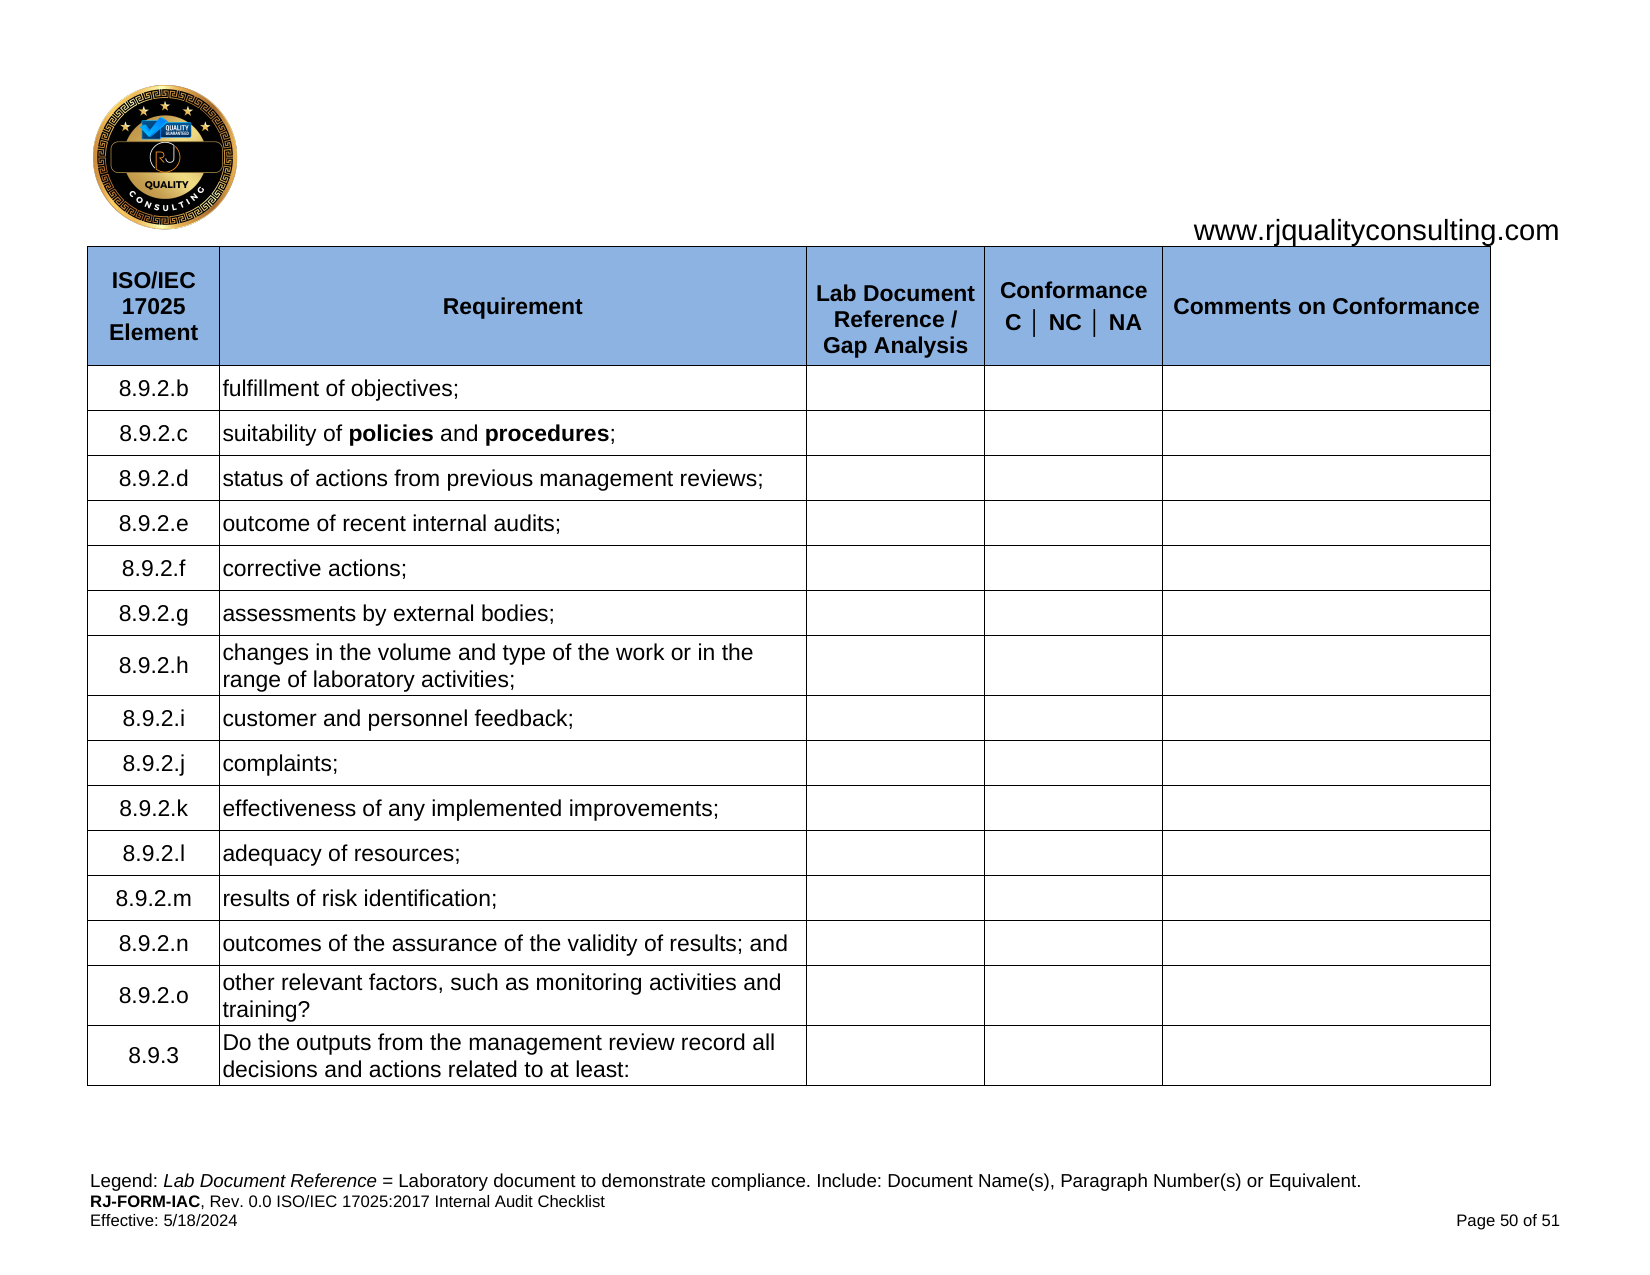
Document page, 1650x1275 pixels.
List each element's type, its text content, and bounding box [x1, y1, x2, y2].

table_cell 8.9.2.e [88, 501, 219, 545]
table_cell [985, 786, 1162, 830]
table_cell [985, 366, 1162, 410]
table_header ISO/IEC 17025 Element [88, 247, 219, 365]
table_cell [985, 501, 1162, 545]
table_cell [807, 546, 984, 590]
table_cell adequacy of resources; [220, 831, 806, 875]
table_cell 8.9.2.k [88, 786, 219, 830]
table_cell 8.9.2.n [88, 921, 219, 965]
table_cell 8.9.3 [88, 1026, 219, 1085]
table_cell [807, 456, 984, 500]
table_cell [985, 456, 1162, 500]
table_cell suitability of policies and procedures; [220, 411, 806, 455]
table_cell [1163, 636, 1490, 695]
table_cell [1163, 966, 1490, 1025]
table_cell [1163, 546, 1490, 590]
table_cell 8.9.2.m [88, 876, 219, 920]
table_cell Do the outputs from the management review record all decisions and actions related to at least: [220, 1026, 806, 1085]
table_cell effectiveness of any implemented improvements; [220, 786, 806, 830]
table_cell 8.9.2.h [88, 636, 219, 695]
table_cell 8.9.2.d [88, 456, 219, 500]
picture [82, 75, 248, 240]
table_cell [1163, 591, 1490, 635]
table_cell [985, 876, 1162, 920]
table_cell [985, 696, 1162, 740]
table_cell [807, 696, 984, 740]
table_cell [807, 411, 984, 455]
table_cell [985, 591, 1162, 635]
table_cell [807, 831, 984, 875]
table_cell [807, 966, 984, 1025]
table_cell [1163, 366, 1490, 410]
table_cell 8.9.2.l [88, 831, 219, 875]
table_cell [807, 366, 984, 410]
table_cell [807, 636, 984, 695]
table_cell 8.9.2.o [88, 966, 219, 1025]
table_cell fulfillment of objectives; [220, 366, 806, 410]
table_cell results of risk identification; [220, 876, 806, 920]
table_cell [1163, 501, 1490, 545]
table_cell 8.9.2.j [88, 741, 219, 785]
table_cell [985, 966, 1162, 1025]
table_cell 8.9.2.c [88, 411, 219, 455]
table_cell [1163, 741, 1490, 785]
table_cell changes in the volume and type of the work or in the range of laboratory activities; [220, 636, 806, 695]
table_cell [807, 876, 984, 920]
table_cell [985, 1026, 1162, 1085]
table_cell [985, 411, 1162, 455]
table_cell complaints; [220, 741, 806, 785]
table_cell [985, 636, 1162, 695]
table_cell [985, 546, 1162, 590]
table_cell [985, 921, 1162, 965]
table_cell outcomes of the assurance of the validity of results; and [220, 921, 806, 965]
table_cell 8.9.2.f [88, 546, 219, 590]
table_cell status of actions from previous management reviews; [220, 456, 806, 500]
table_cell other relevant factors, such as monitoring activities and training? [220, 966, 806, 1025]
table_cell [1163, 696, 1490, 740]
table_cell [985, 831, 1162, 875]
table_header Requirement [220, 247, 806, 365]
table_cell 8.9.2.g [88, 591, 219, 635]
table_cell 8.9.2.i [88, 696, 219, 740]
table_cell [1163, 921, 1490, 965]
table_cell [807, 921, 984, 965]
table_cell customer and personnel feedback; [220, 696, 806, 740]
table_cell assessments by external bodies; [220, 591, 806, 635]
table_cell [807, 786, 984, 830]
table_cell [1163, 876, 1490, 920]
table_cell [807, 741, 984, 785]
table_cell [985, 741, 1162, 785]
table_cell [1163, 1026, 1490, 1085]
table_header Lab Document Reference / Gap Analysis [807, 247, 984, 365]
table_header Comments on Conformance [1163, 247, 1490, 365]
table_cell [1163, 786, 1490, 830]
table_cell [807, 591, 984, 635]
table_cell [1163, 831, 1490, 875]
table_cell 8.9.2.b [88, 366, 219, 410]
table_cell [1163, 456, 1490, 500]
table_cell [807, 1026, 984, 1085]
table_cell outcome of recent internal audits; [220, 501, 806, 545]
table_cell corrective actions; [220, 546, 806, 590]
table_header Conformance C │ NC │ NA [985, 247, 1162, 365]
table_cell [1163, 411, 1490, 455]
table_cell [807, 501, 984, 545]
